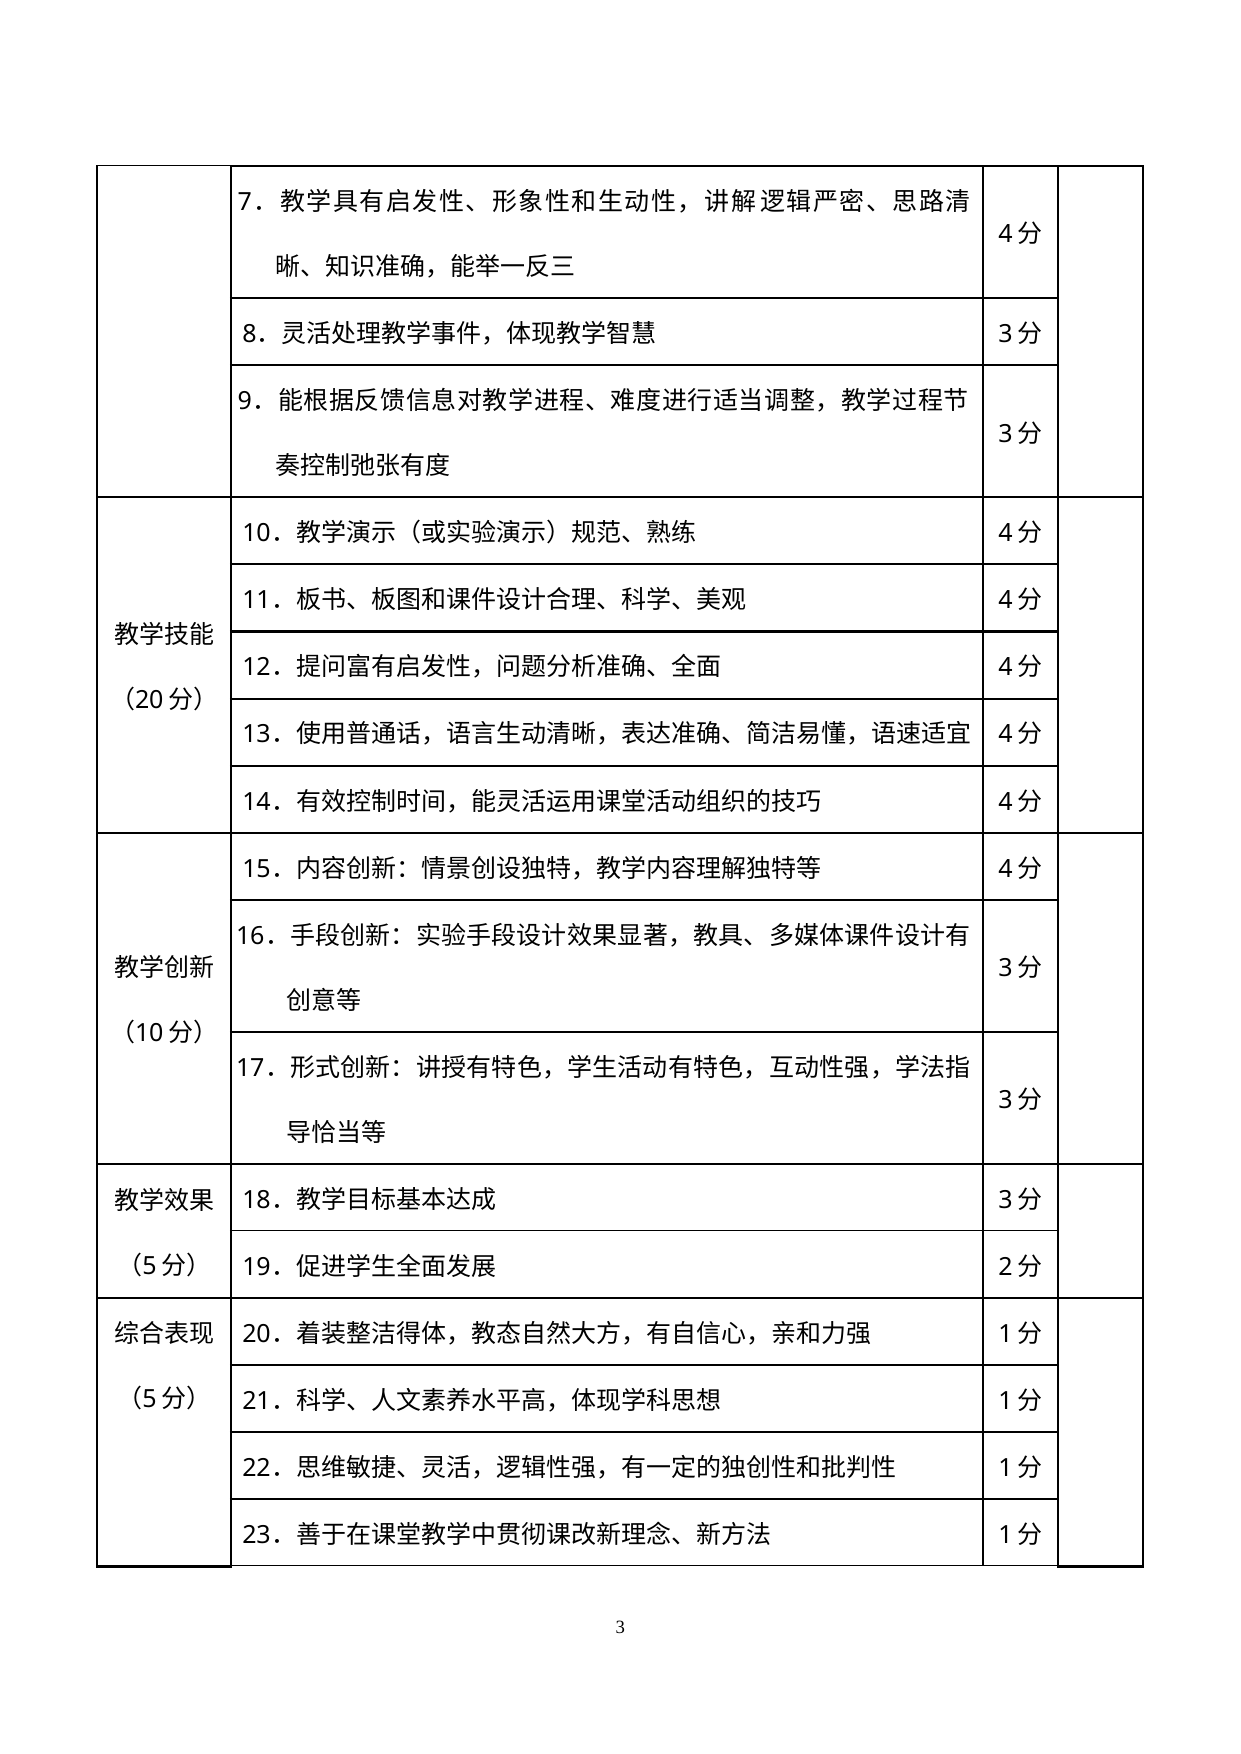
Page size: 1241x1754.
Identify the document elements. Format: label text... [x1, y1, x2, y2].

table_cell 4分 [984, 633, 1057, 697]
table_cell 13．使用普通话，语言生动清晰，表达准确、简洁易懂，语速适宜 [232, 700, 982, 764]
table_cell 综合表现 （5分） [98, 1299, 230, 1565]
table_cell 12．提问富有启发性，问题分析准确、全面 [232, 633, 982, 697]
table_cell 19．促进学生全面发展 [232, 1231, 982, 1297]
table_cell 17．形式创新：讲授有特色，学生活动有特色，互动性强，学法指导恰当等 [232, 1033, 982, 1163]
table_cell [1059, 1165, 1142, 1297]
table_cell 1分 [984, 1299, 1057, 1364]
table_cell 4分 [984, 498, 1057, 563]
table_cell 3分 [984, 366, 1057, 496]
table_cell 教学效果 （5分） [98, 1165, 230, 1297]
table_cell 1分 [984, 1500, 1057, 1565]
table_cell [1059, 498, 1142, 832]
table_cell 4分 [984, 565, 1057, 630]
table_cell 4分 [984, 700, 1057, 764]
table_cell 7．教学具有启发性、形象性和生动性，讲解逻辑严密、思路清晰、知识准确，能举一反三 [232, 167, 982, 297]
table_cell 教学技能 （20分） [98, 498, 230, 832]
table_cell 4分 [984, 167, 1057, 297]
table_cell 3分 [984, 1033, 1057, 1163]
table_cell 14．有效控制时间，能灵活运用课堂活动组织的技巧 [232, 767, 982, 832]
table_cell 10．教学演示（或实验演示）规范、熟练 [232, 498, 982, 563]
table_cell 3分 [984, 1165, 1057, 1230]
table_cell 教学创新 （10分） [98, 834, 230, 1163]
table_cell 2分 [984, 1231, 1057, 1297]
table_cell 23．善于在课堂教学中贯彻课改新理念、新方法 [232, 1500, 982, 1565]
table_cell 4分 [984, 834, 1057, 899]
table_cell 3分 [984, 299, 1057, 364]
table_cell 1分 [984, 1433, 1057, 1498]
table_cell 8．灵活处理教学事件，体现教学智慧 [232, 299, 982, 364]
table_cell 4分 [984, 767, 1057, 832]
table_cell 22．思维敏捷、灵活，逻辑性强，有一定的独创性和批判性 [232, 1433, 982, 1498]
table_cell 21．科学、人文素养水平高，体现学科思想 [232, 1366, 982, 1431]
table_cell 15．内容创新：情景创设独特，教学内容理解独特等 [232, 834, 982, 899]
table_cell 11．板书、板图和课件设计合理、科学、美观 [232, 565, 982, 630]
table_cell 3分 [984, 901, 1057, 1031]
table_cell 16．手段创新：实验手段设计效果显著，教具、多媒体课件设计有创意等 [232, 901, 982, 1031]
table_cell [1059, 834, 1142, 1163]
table_cell [1059, 1299, 1142, 1565]
table_cell 1分 [984, 1366, 1057, 1431]
table_cell 9．能根据反馈信息对教学进程、难度进行适当调整，教学过程节奏控制弛张有度 [232, 366, 982, 496]
table_cell 20．着装整洁得体，教态自然大方，有自信心，亲和力强 [232, 1299, 982, 1364]
table_cell 18．教学目标基本达成 [232, 1165, 982, 1230]
